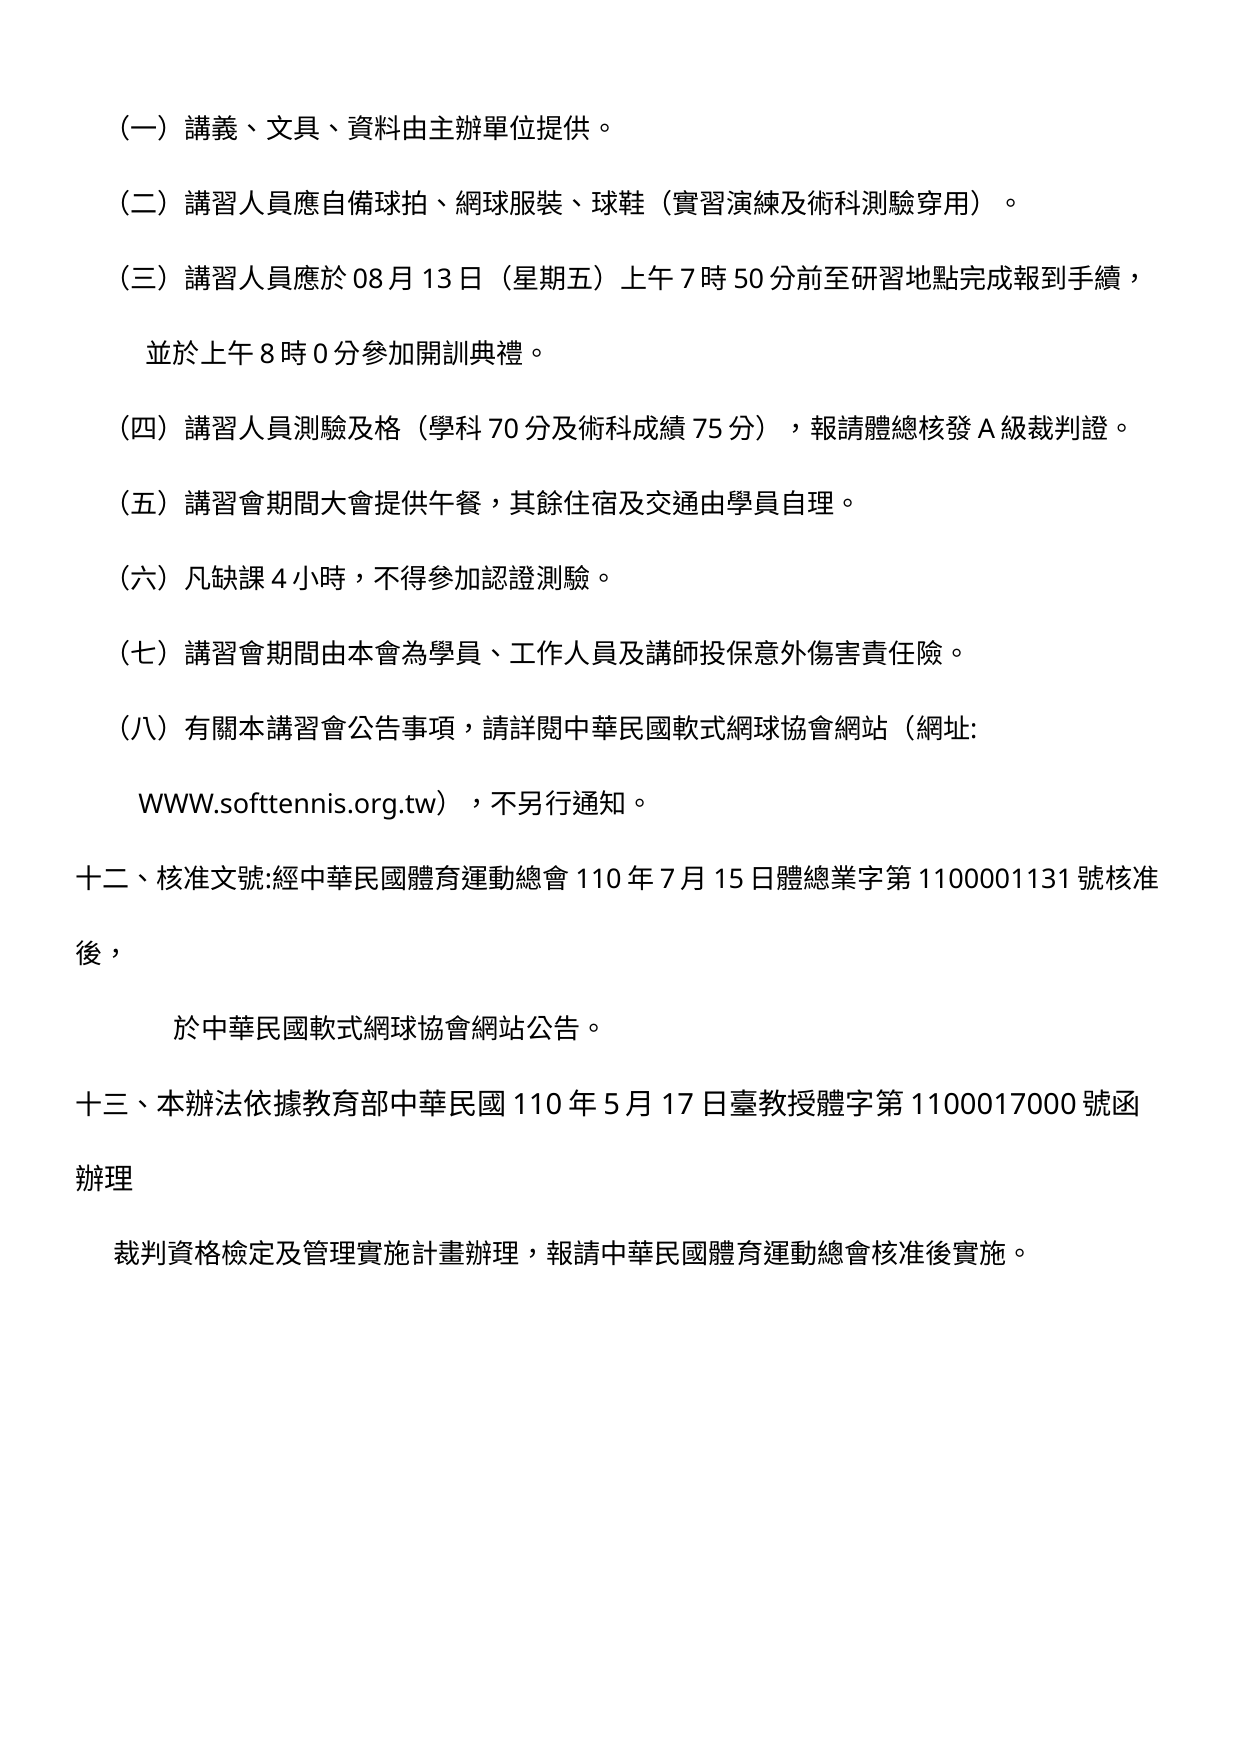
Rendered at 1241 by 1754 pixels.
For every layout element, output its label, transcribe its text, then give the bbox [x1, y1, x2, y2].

text （二）講習人員應自備球拍、網球服裝、球鞋（實習演練及術科測驗穿用）。 [75, 164, 1165, 239]
text （六）凡缺課4小時，不得參加認證測驗。 [75, 539, 1165, 614]
text WWW.softtennis.org.tw），不另行通知。 [75, 764, 1165, 839]
text （八）有關本講習會公告事項，請詳閱中華民國軟式網球協會網站（網址: [75, 689, 1165, 764]
text （七）講習會期間由本會為學員、工作人員及講師投保意外傷害責任險。 [75, 614, 1165, 689]
text 十三、本辦法依據教育部中華民國110年5月17日臺教授體字第1100017000號函辦理 [75, 1064, 1165, 1214]
text （一）講義、文具、資料由主辦單位提供。 [75, 89, 1165, 164]
text （三）講習人員應於08月13日（星期五）上午7時50分前至研習地點完成報到手續， [75, 239, 1165, 314]
text （五）講習會期間大會提供午餐，其餘住宿及交通由學員自理。 [75, 464, 1165, 539]
text 裁判資格檢定及管理實施計畫辦理，報請中華民國體育運動總會核准後實施。 [75, 1214, 1165, 1289]
text 十二、核准文號:經中華民國體育運動總會110年7月15日體總業字第1100001131號核准後， [75, 839, 1165, 989]
text 並於上午8時0分參加開訓典禮。 [75, 314, 1165, 389]
text 於中華民國軟式網球協會網站公告。 [75, 989, 1165, 1064]
text （四）講習人員測驗及格（學科70分及術科成績75分），報請體總核發A級裁判證。 [75, 389, 1165, 464]
